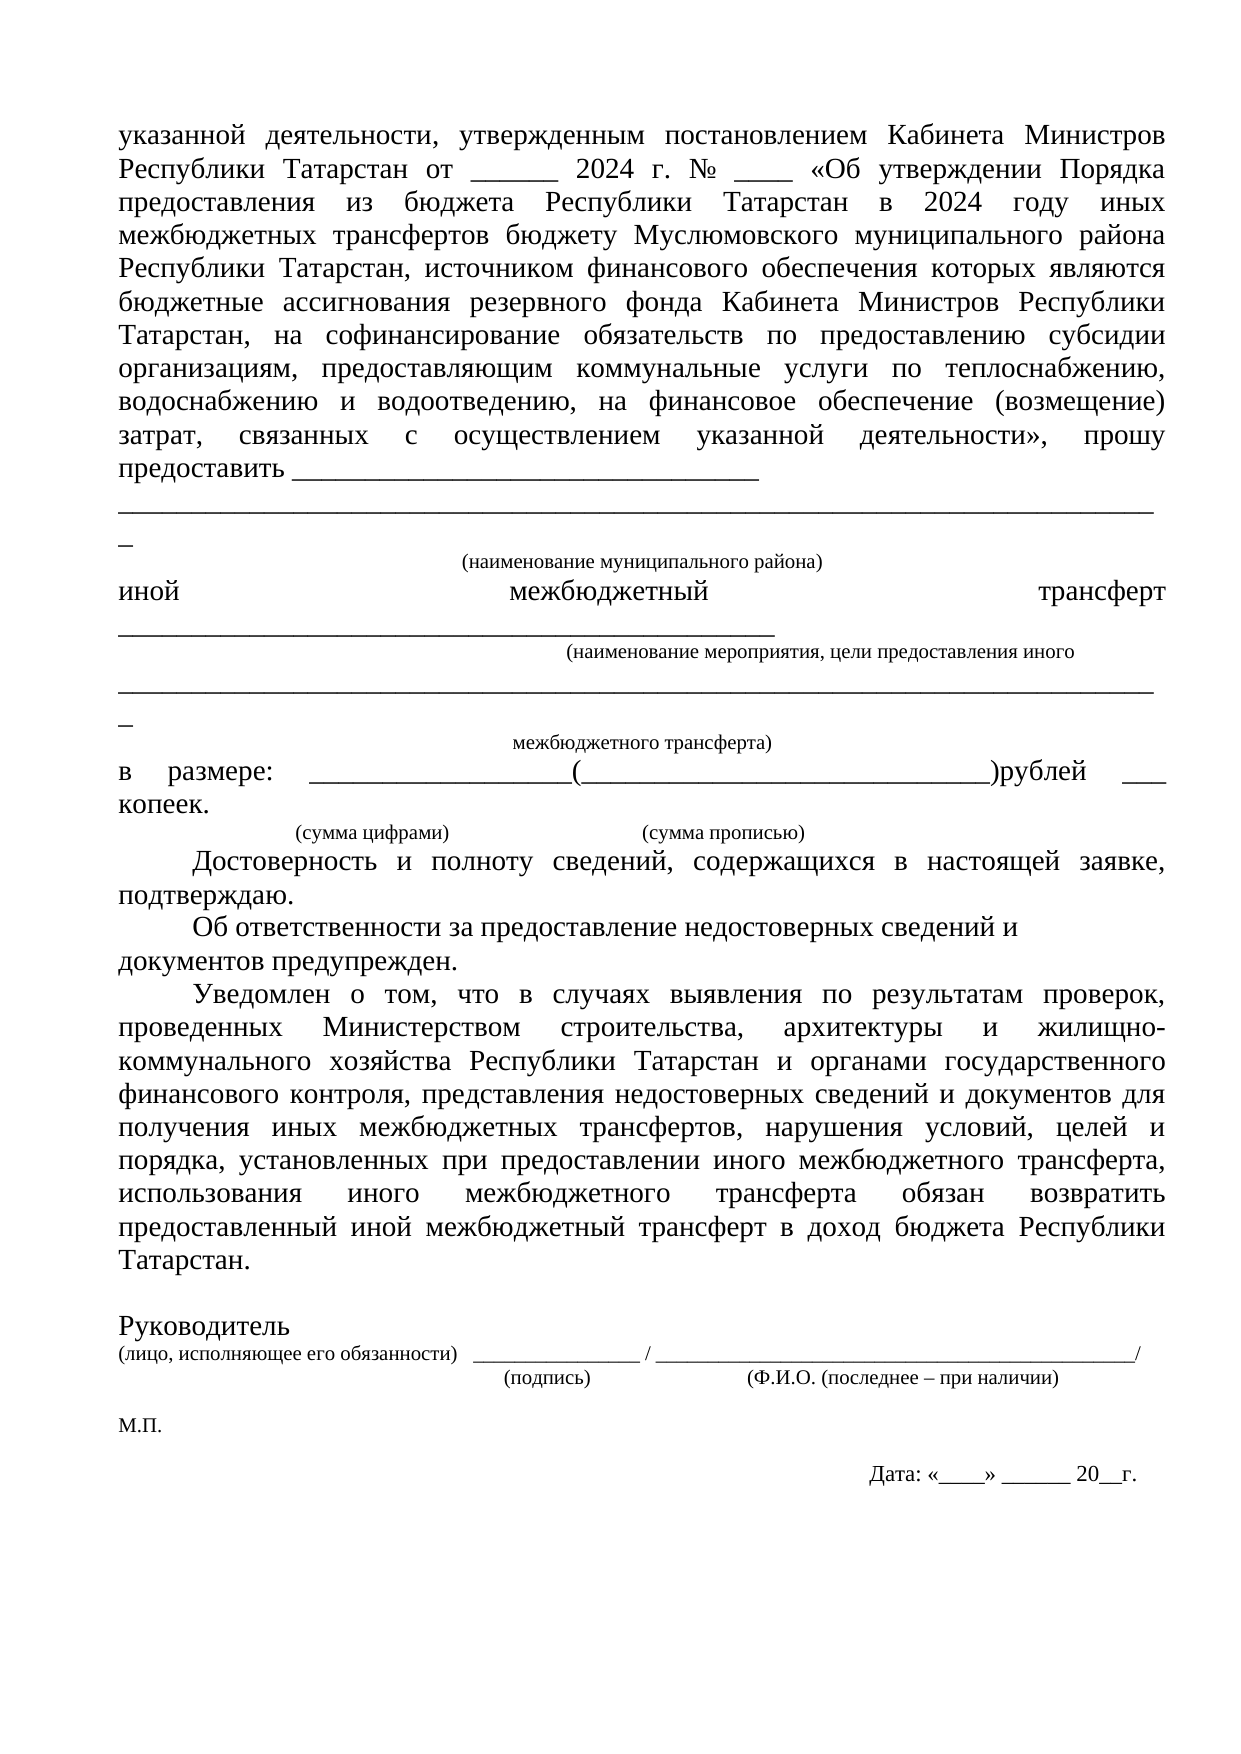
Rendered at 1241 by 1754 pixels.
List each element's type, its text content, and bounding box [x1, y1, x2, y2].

text иной межбюджетный трансферт _____________________________________________ [118, 574, 1166, 640]
text Об ответственности за предоставление недостоверных сведений и документов предупрежден. [118, 910, 1166, 977]
text Дата: «____» ______ 20__г. [118, 1461, 1166, 1487]
text Руководитель [118, 1309, 1166, 1342]
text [118, 118, 1166, 483]
text (подпись) (Ф.И.О. (последнее – при наличии) [118, 1366, 1166, 1389]
text (лицо, исполняющее его обязанности) ________________ / ______________________________________________/ [118, 1342, 1166, 1366]
text в размере: __________________(____________________________)рублей ___ копеек. [118, 754, 1166, 820]
text (наименование муниципального района) [118, 550, 1166, 574]
text (наименование мероприятия, цели предоставления иного [118, 640, 1166, 664]
text ________________________________________________________________________ [118, 664, 1166, 730]
text Уведомлен о том, что в случаях выявления по результатам проверок, проведенных Министерством строительства, архитектуры и жилищно-коммунального хозяйства Республики Татарстан и органами государственного финансового контроля, представления недостоверных сведений и документов для получения иных межбюджетных трансфертов, нарушения условий, целей и порядка, установленных при предоставлении иного межбюджетного трансферта, использования иного межбюджетного трансферта обязан возвратить предоставленный иной межбюджетный трансферт в доход бюджета Республики Татарстан. [118, 977, 1166, 1276]
text ________________________________________________________________________ [118, 483, 1166, 550]
text межбюджетного трансферта) [118, 730, 1166, 754]
text Достоверность и полноту сведений, содержащихся в настоящей заявке, подтверждаю. [118, 844, 1166, 910]
text М.П. [118, 1413, 1166, 1437]
text (сумма цифрами) (сумма прописью) [118, 820, 1166, 844]
